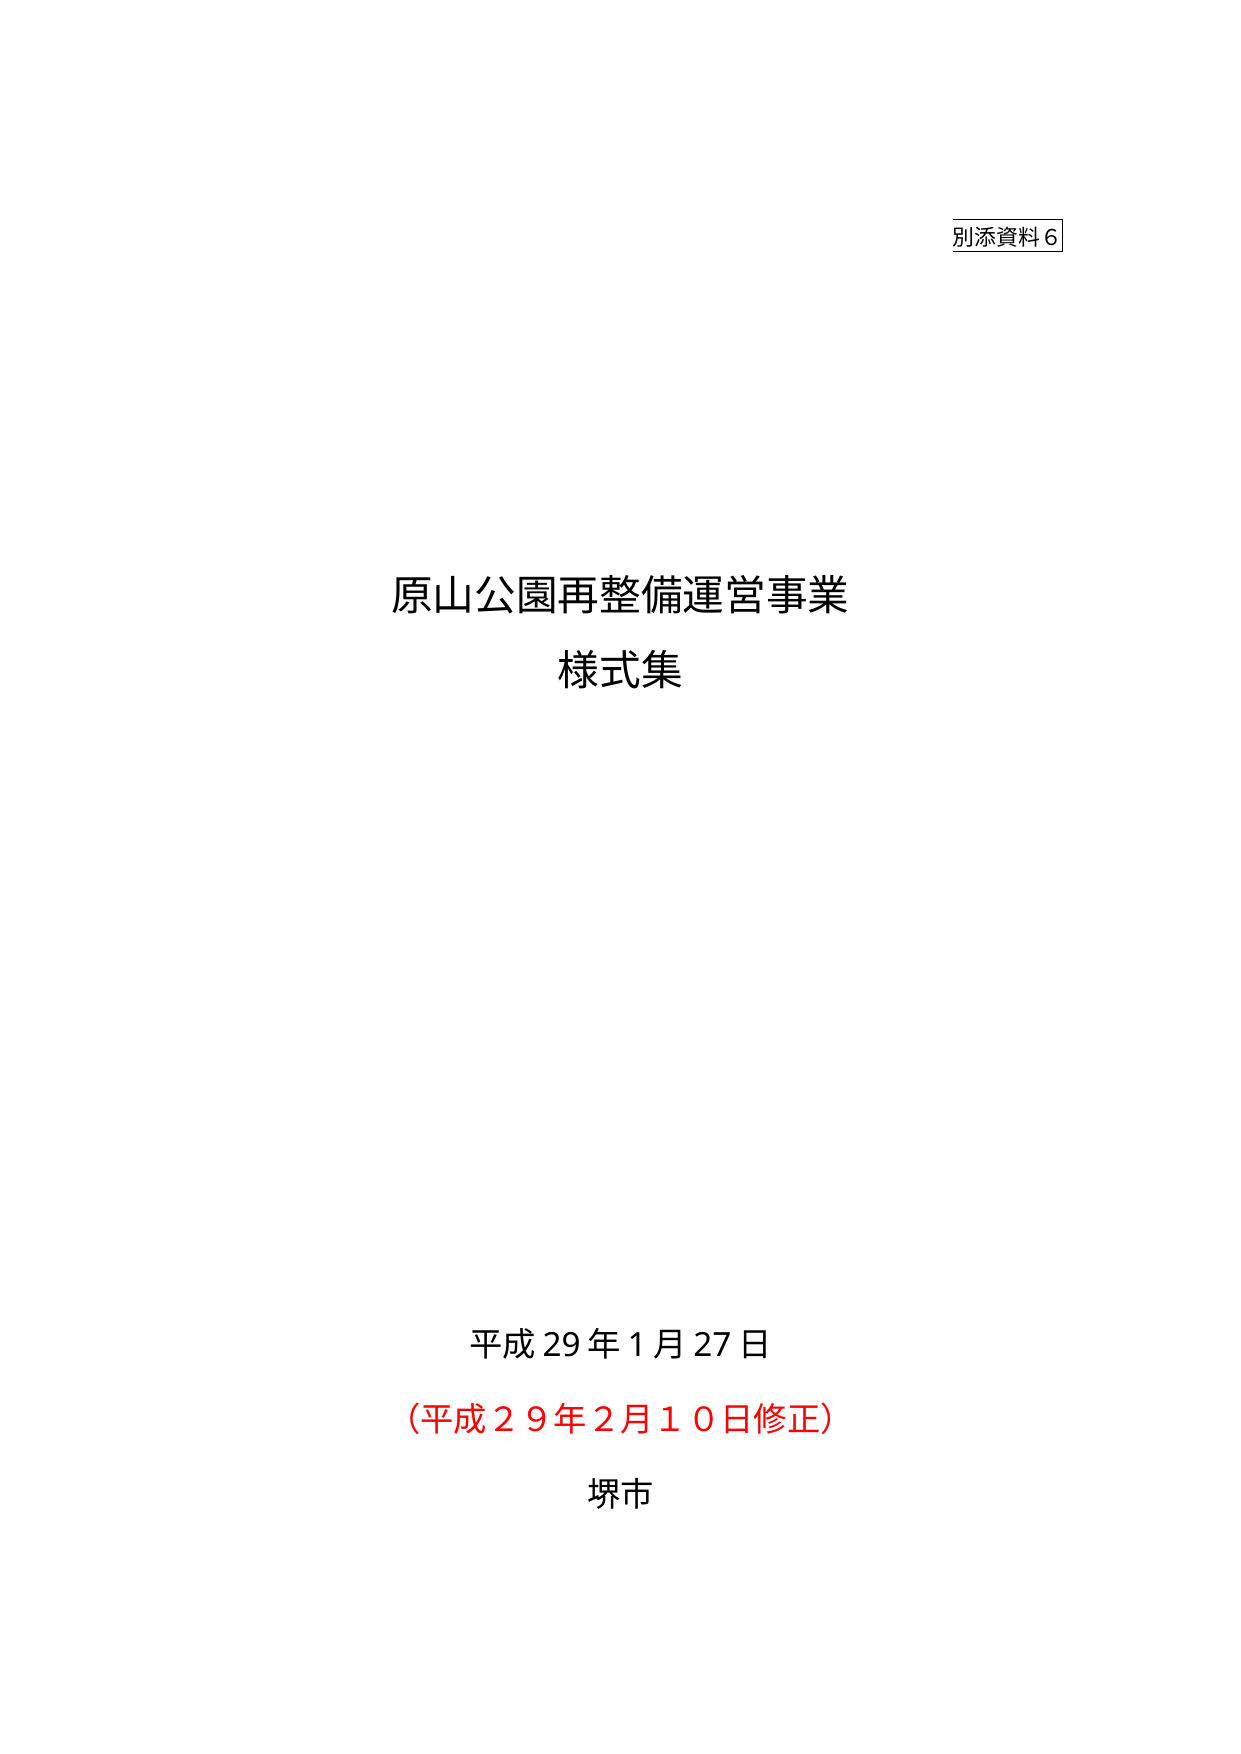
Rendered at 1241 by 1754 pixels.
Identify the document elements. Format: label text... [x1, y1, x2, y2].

text 原山公園再整備運営事業 [177, 554, 1063, 629]
text 堺市 [177, 1454, 1063, 1529]
text （平成２９年２月１０日修正） [177, 1379, 1063, 1454]
text 別添資料６ [177, 217, 1063, 254]
text 様式集 [177, 629, 1063, 704]
text 平成29年1月27日 [177, 1304, 1063, 1379]
